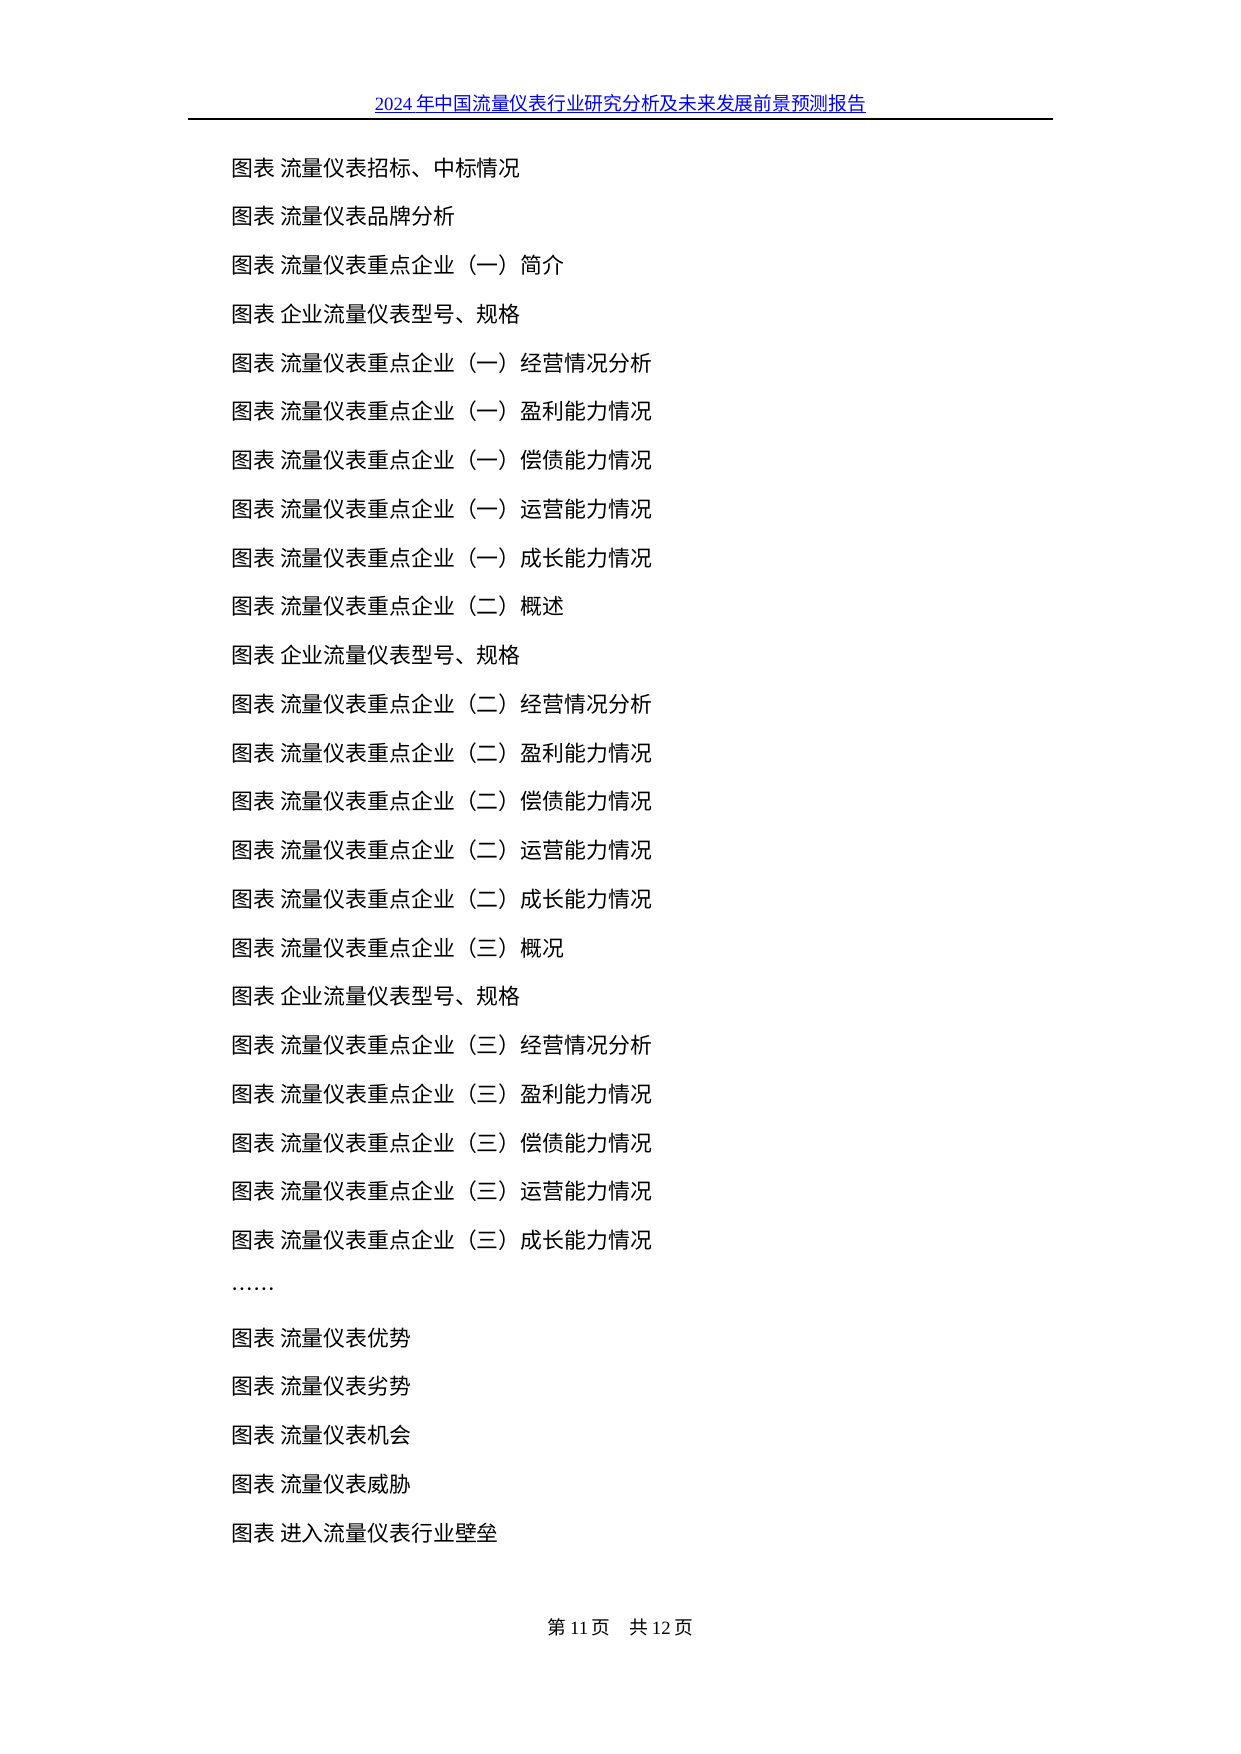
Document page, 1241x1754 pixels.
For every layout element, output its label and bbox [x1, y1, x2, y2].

text [187, 150, 1053, 1548]
